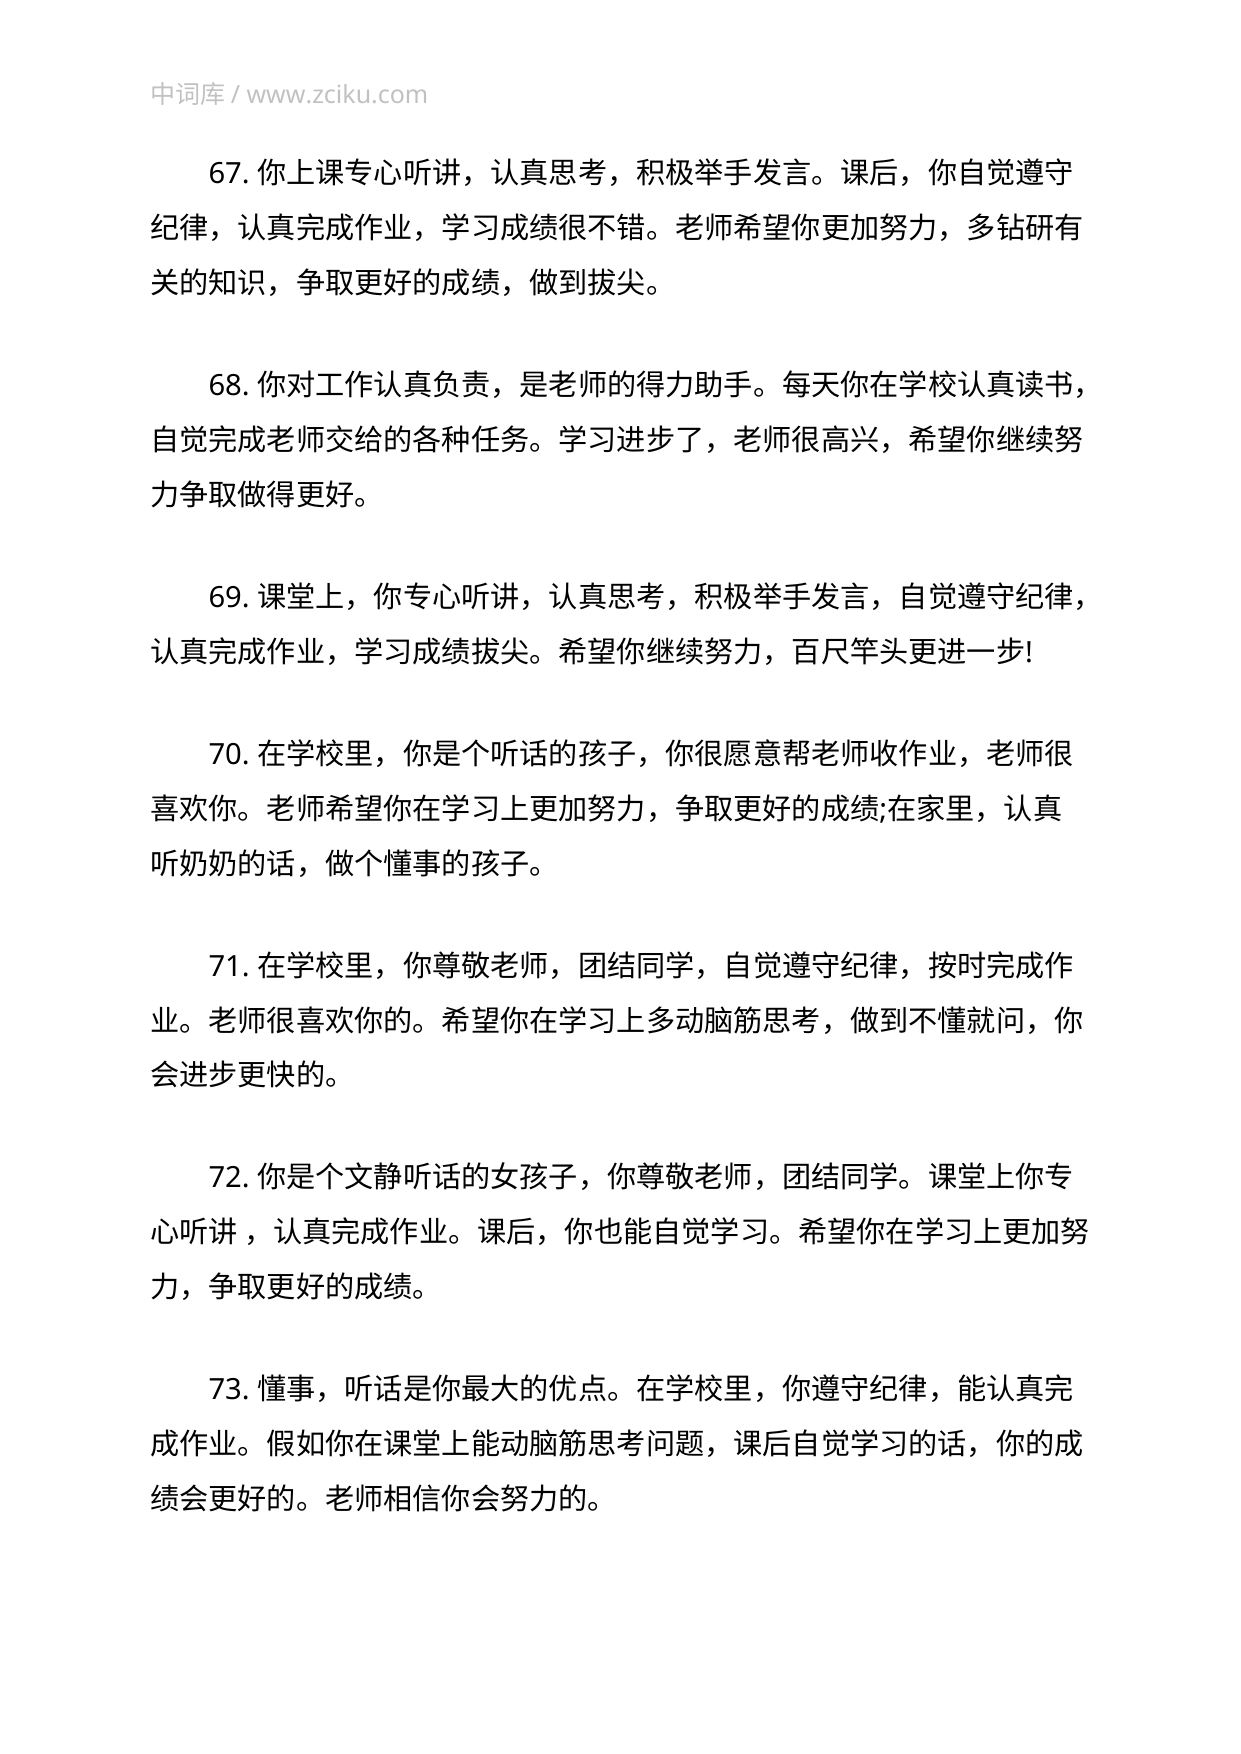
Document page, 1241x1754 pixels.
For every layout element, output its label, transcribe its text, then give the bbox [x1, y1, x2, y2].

text 70. 在学校里，你是个听话的孩子，你很愿意帮老师收作业，老师很喜欢你。老师希望你在学习上更加努力，争取更好的成绩;在家里，认真听奶奶的话，做个懂事的孩子。 [150, 730, 1090, 883]
text 71. 在学校里，你尊敬老师，团结同学，自觉遵守纪律，按时完成作业。老师很喜欢你的。希望你在学习上多动脑筋思考，做到不懂就问，你会进步更快的。 [150, 942, 1090, 1094]
text 67. 你上课专心听讲，认真思考，积极举手发言。课后，你自觉遵守纪律，认真完成作业，学习成绩很不错。老师希望你更加努力，多钻研有关的知识，争取更好的成绩，做到拔尖。 [150, 150, 1090, 302]
text 72. 你是个文静听话的女孩子，你尊敬老师，团结同学。课堂上你专心听讲 ，认真完成作业。课后，你也能自觉学习。希望你在学习上更加努力，争取更好的成绩。 [150, 1154, 1090, 1306]
text 73. 懂事，听话是你最大的优点。在学校里，你遵守纪律，能认真完成作业。假如你在课堂上能动脑筋思考问题，课后自觉学习的话，你的成绩会更好的。老师相信你会努力的。 [150, 1365, 1090, 1518]
text 68. 你对工作认真负责，是老师的得力助手。每天你在学校认真读书，自觉完成老师交给的各种任务。学习进步了，老师很高兴，希望你继续努力争取做得更好。 [150, 362, 1090, 514]
text 69. 课堂上，你专心听讲，认真思考，积极举手发言，自觉遵守纪律，认真完成作业，学习成绩拔尖。希望你继续努力，百尺竿头更进一步! [150, 573, 1090, 671]
